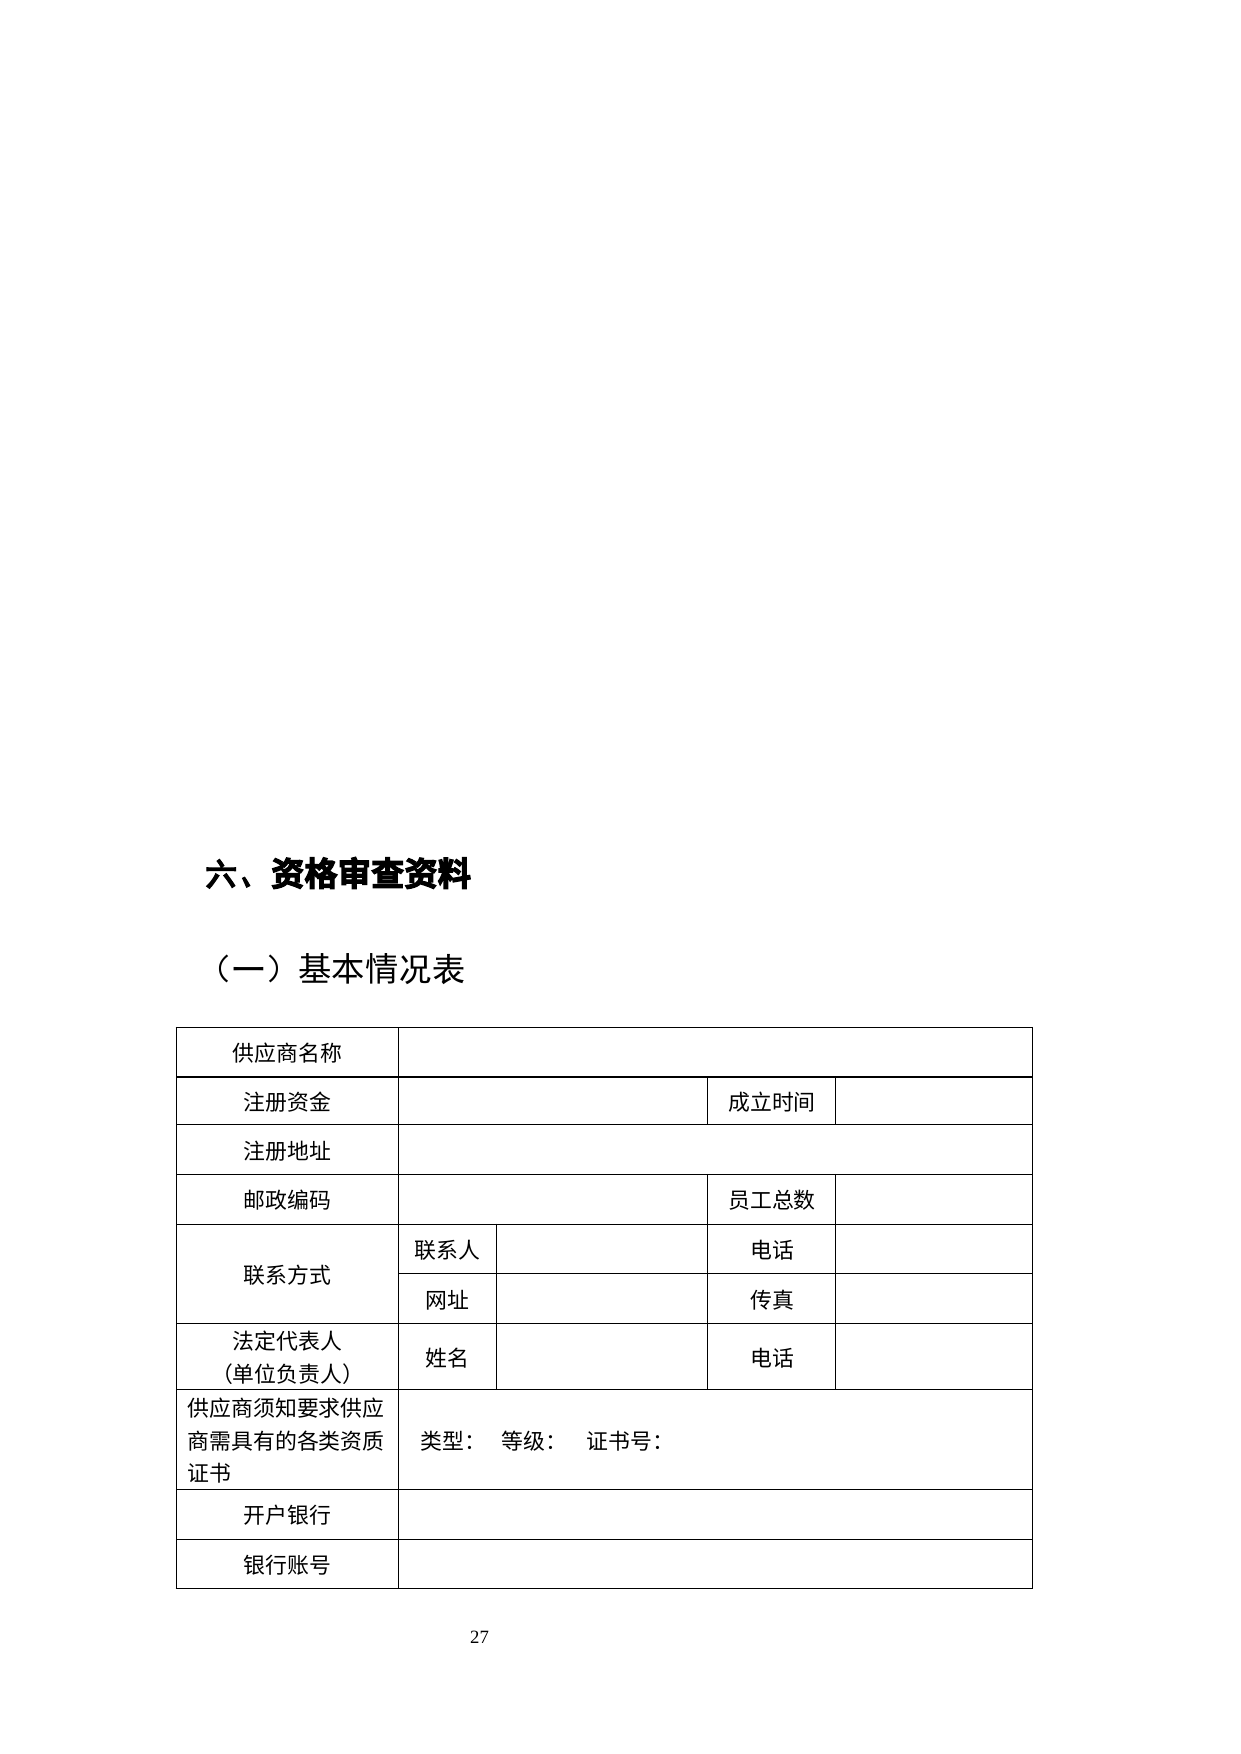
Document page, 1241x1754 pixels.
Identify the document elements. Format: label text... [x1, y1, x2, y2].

table_cell [399, 1125, 1032, 1174]
table_cell 联系人 [399, 1225, 496, 1273]
table_cell [836, 1324, 1032, 1389]
table_cell [497, 1324, 707, 1389]
table_cell 传真 [708, 1274, 835, 1323]
table_cell 开户银行 [177, 1490, 398, 1538]
table_cell 注册资金 [177, 1078, 398, 1124]
table_cell 银行账号 [177, 1540, 398, 1588]
table_cell [836, 1078, 1032, 1124]
table_cell 姓名 [399, 1324, 496, 1389]
table_cell 成立时间 [708, 1078, 835, 1124]
table_cell [399, 1175, 707, 1223]
table_header [399, 1028, 1032, 1076]
table_cell [836, 1175, 1032, 1223]
table_cell 供应商须知要求供应商需具有的各类资质证书 [177, 1390, 398, 1489]
table_cell [399, 1490, 1032, 1538]
table_cell 类型： 等级： 证书号： [399, 1390, 1032, 1489]
table_cell [497, 1274, 707, 1323]
table_cell 员工总数 [708, 1175, 835, 1223]
table_cell [399, 1078, 707, 1124]
table_cell 邮政编码 [177, 1175, 398, 1223]
table_header 供应商名称 [177, 1028, 398, 1076]
subtitle 六、资格审查资料 [187, 839, 1053, 904]
table_cell 电话 [708, 1225, 835, 1273]
table_cell 电话 [708, 1324, 835, 1389]
table_cell 注册地址 [177, 1125, 398, 1174]
table_cell [836, 1274, 1032, 1323]
table_cell 法定代表人 （单位负责人） [177, 1324, 398, 1389]
table_cell [497, 1225, 707, 1273]
table_cell 网址 [399, 1274, 496, 1323]
table_cell 联系方式 [177, 1225, 398, 1323]
subtitle （一）基本情况表 [187, 935, 1053, 1000]
table_cell [399, 1540, 1032, 1588]
table_cell [836, 1225, 1032, 1273]
